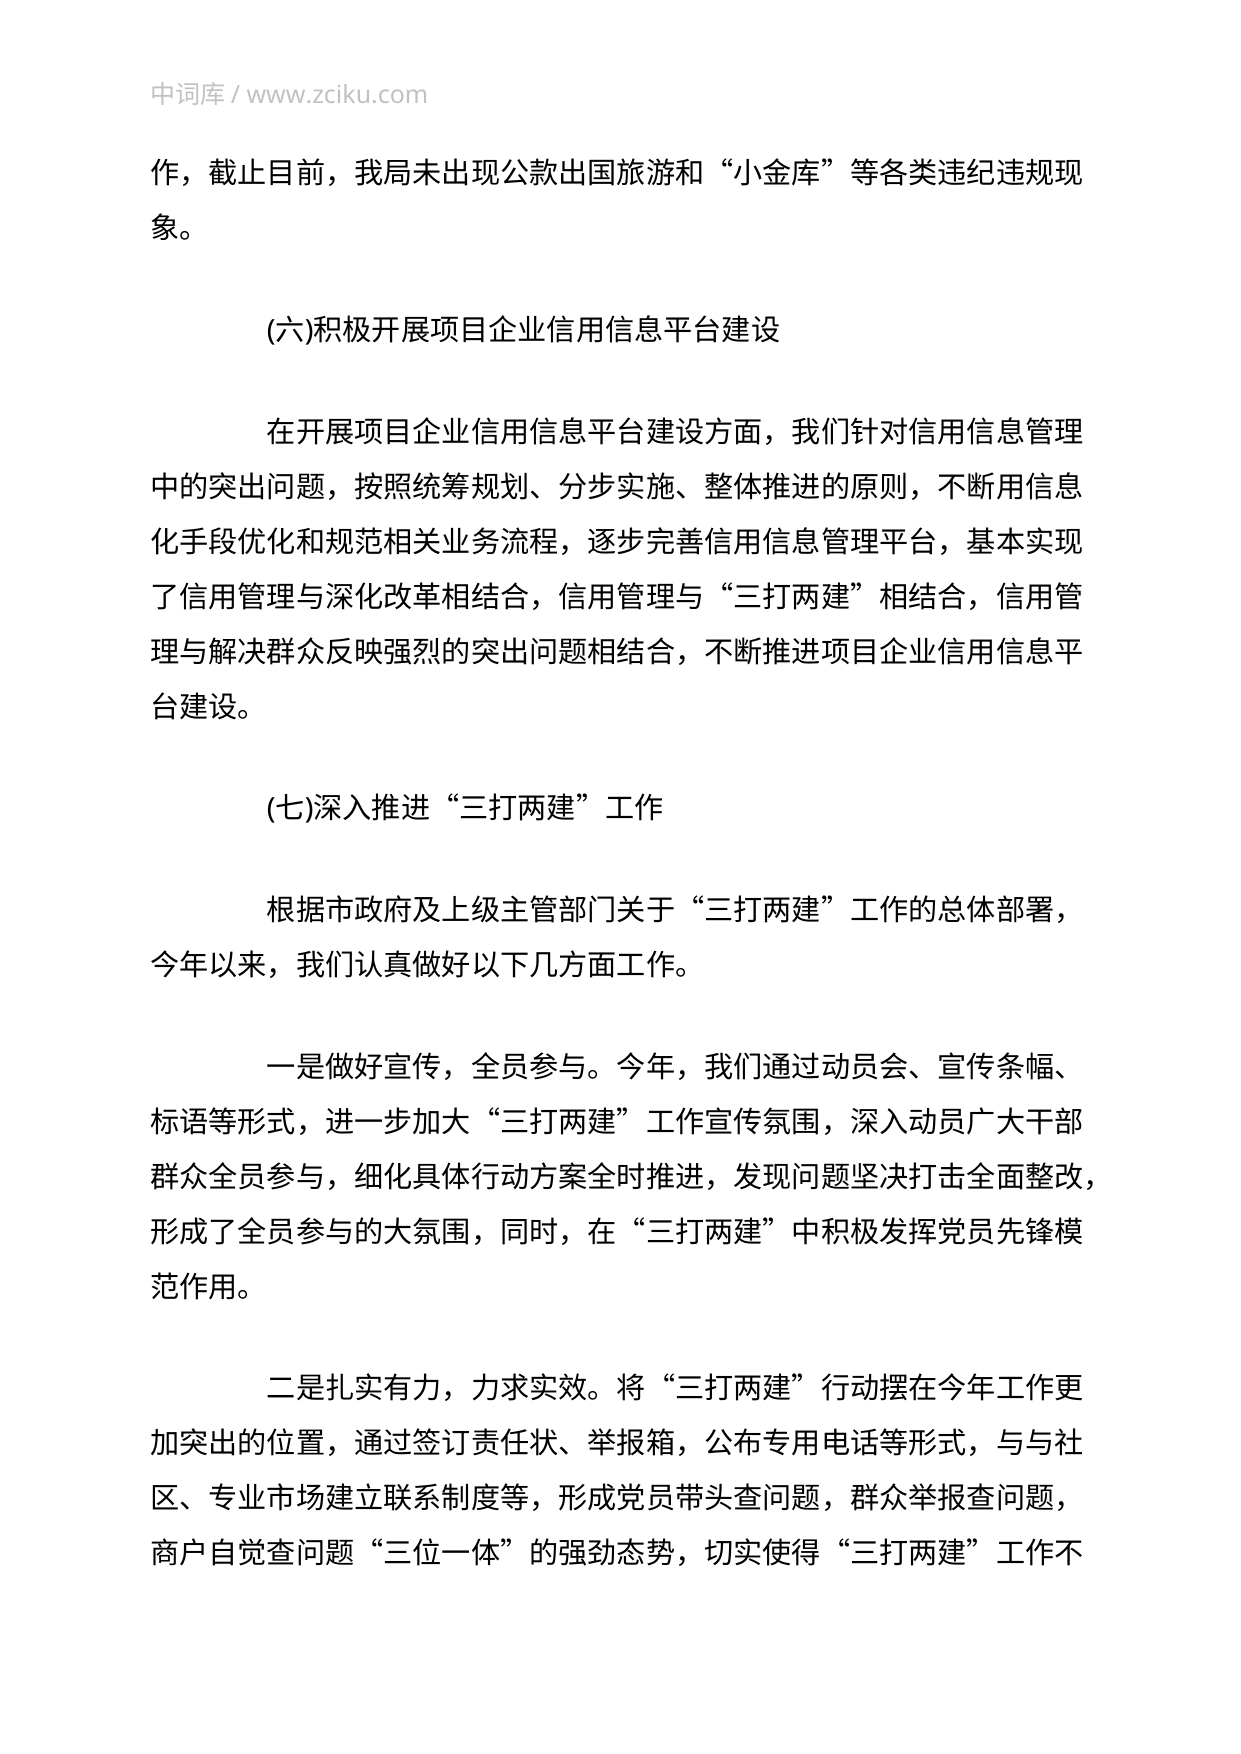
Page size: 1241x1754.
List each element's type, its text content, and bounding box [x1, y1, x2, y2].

text 在开展项目企业信用信息平台建设方面，我们针对信用信息管理中的突出问题，按照统筹规划、分步实施、整体推进的原则，不断用信息化手段优化和规范相关业务流程，逐步完善信用信息管理平台，基本实现了信用管理与深化改革相结合，信用管理与“三打两建”相结合，信用管理与解决群众反映强烈的突出问题相结合，不断推进项目企业信用信息平台建设。 [150, 409, 1090, 725]
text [150, 150, 1090, 247]
text 根据市政府及上级主管部门关于“三打两建”工作的总体部署，今年以来，我们认真做好以下几方面工作。 [150, 887, 1090, 984]
text 一是做好宣传，全员参与。今年，我们通过动员会、宣传条幅、标语等形式，进一步加大“三打两建”工作宣传氛围，深入动员广大干部群众全员参与，细化具体行动方案全时推进，发现问题坚决打击全面整改，形成了全员参与的大氛围，同时，在“三打两建”中积极发挥党员先锋模范作用。 [150, 1043, 1090, 1305]
text (六)积极开展项目企业信用信息平台建设 [150, 307, 1090, 349]
text (七)深入推进“三打两建”工作 [150, 785, 1090, 827]
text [150, 1365, 1090, 1572]
